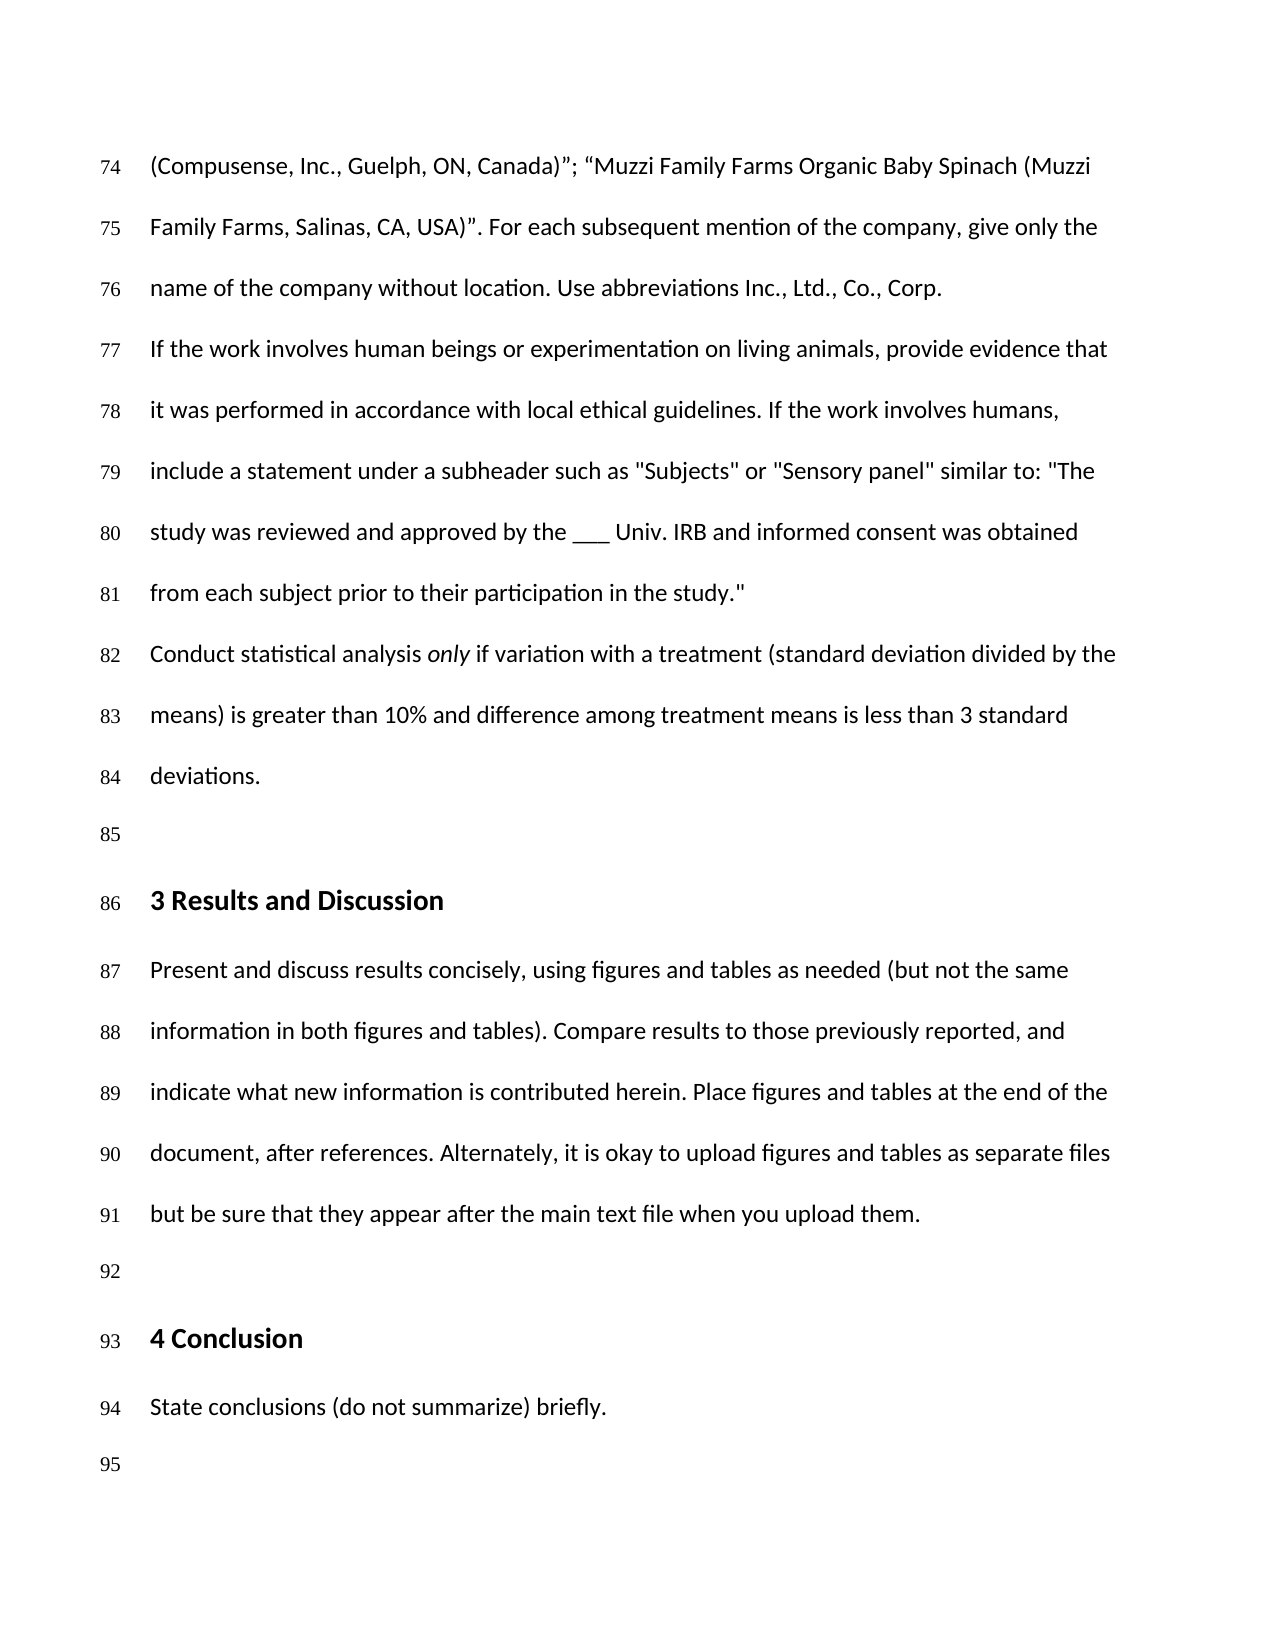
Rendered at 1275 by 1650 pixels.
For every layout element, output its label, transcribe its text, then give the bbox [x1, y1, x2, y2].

text 3 Results and Discussion [150, 882, 1125, 918]
text 4 Conclusion [150, 1320, 1125, 1356]
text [150, 150, 1125, 303]
text State conclusions (do not summarize) briefly. [150, 1391, 1125, 1422]
text Conduct statistical analysis only if variation with a treatment (standard deviation divided by the means) is greater than 10% and difference among treatment means is less than 3 standard deviations. [150, 638, 1125, 791]
text Present and discuss results concisely, using figures and tables as needed (but not the same information in both figures and tables). Compare results to those previously reported, and indicate what new information is contributed herein. Place figures and tables at the end of the document, after references. Alternately, it is okay to upload figures and tables as separate files but be sure that they appear after the main text file when you upload them. [150, 954, 1125, 1228]
text If the work involves human beings or experimentation on living animals, provide evidence that it was performed in accordance with local ethical guidelines. If the work involves humans, include a statement under a subheader such as "Subjects" or "Sensory panel" similar to: "The study was reviewed and approved by the ___ Univ. IRB and informed consent was obtained from each subject prior to their participation in the study." [150, 333, 1125, 608]
